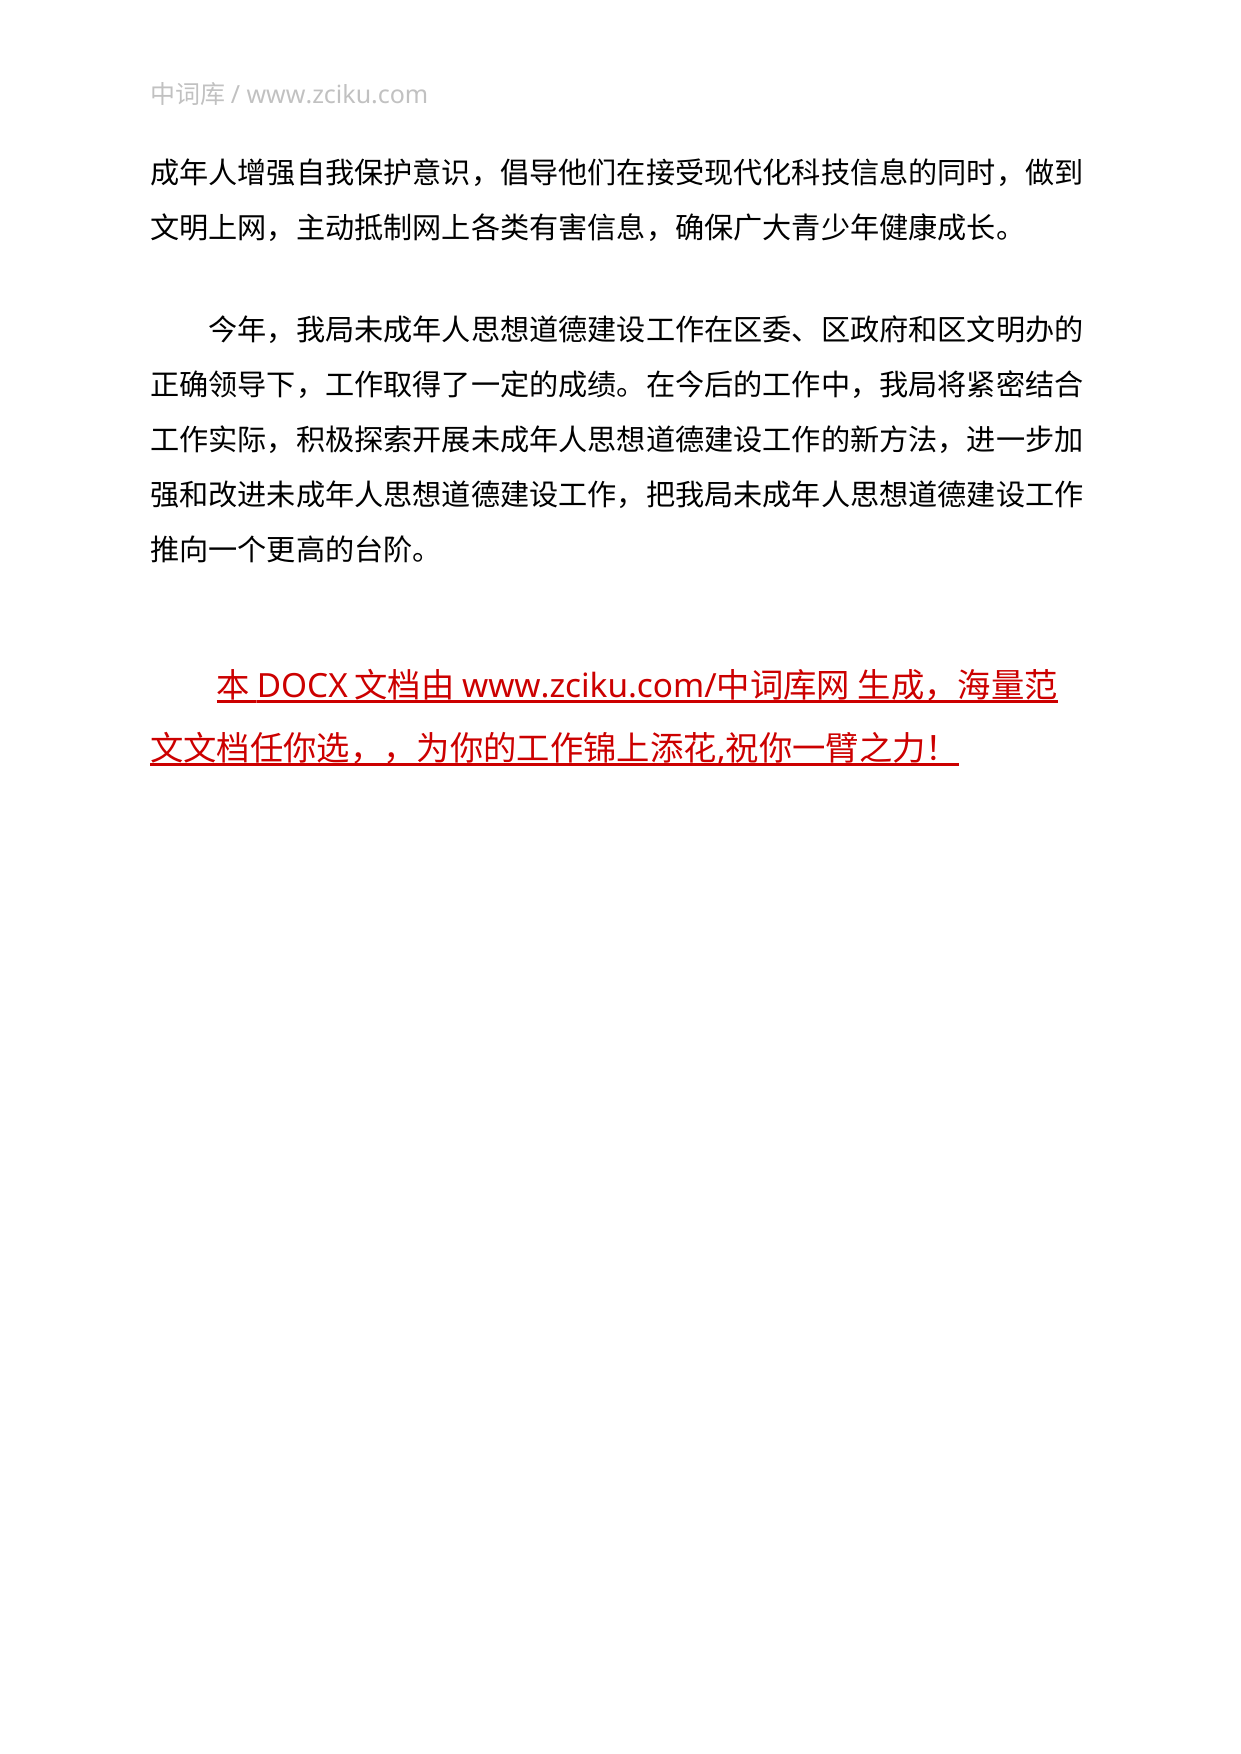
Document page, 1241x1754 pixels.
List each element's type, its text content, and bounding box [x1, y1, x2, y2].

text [150, 150, 1090, 247]
text 今年，我局未成年人思想道德建设工作在区委、区政府和区文明办的正确领导下，工作取得了一定的成绩。在今后的工作中，我局将紧密结合工作实际，积极探索开展未成年人思想道德建设工作的新方法，进一步加强和改进未成年人思想道德建设工作，把我局未成年人思想道德建设工作推向一个更高的台阶。 [150, 307, 1090, 568]
text 本DOCX文档由 www.zciku.com/中词库网 生成，海量范文文档任你选，，为你的工作锦上添花,祝你一臂之力！ [150, 659, 1090, 771]
